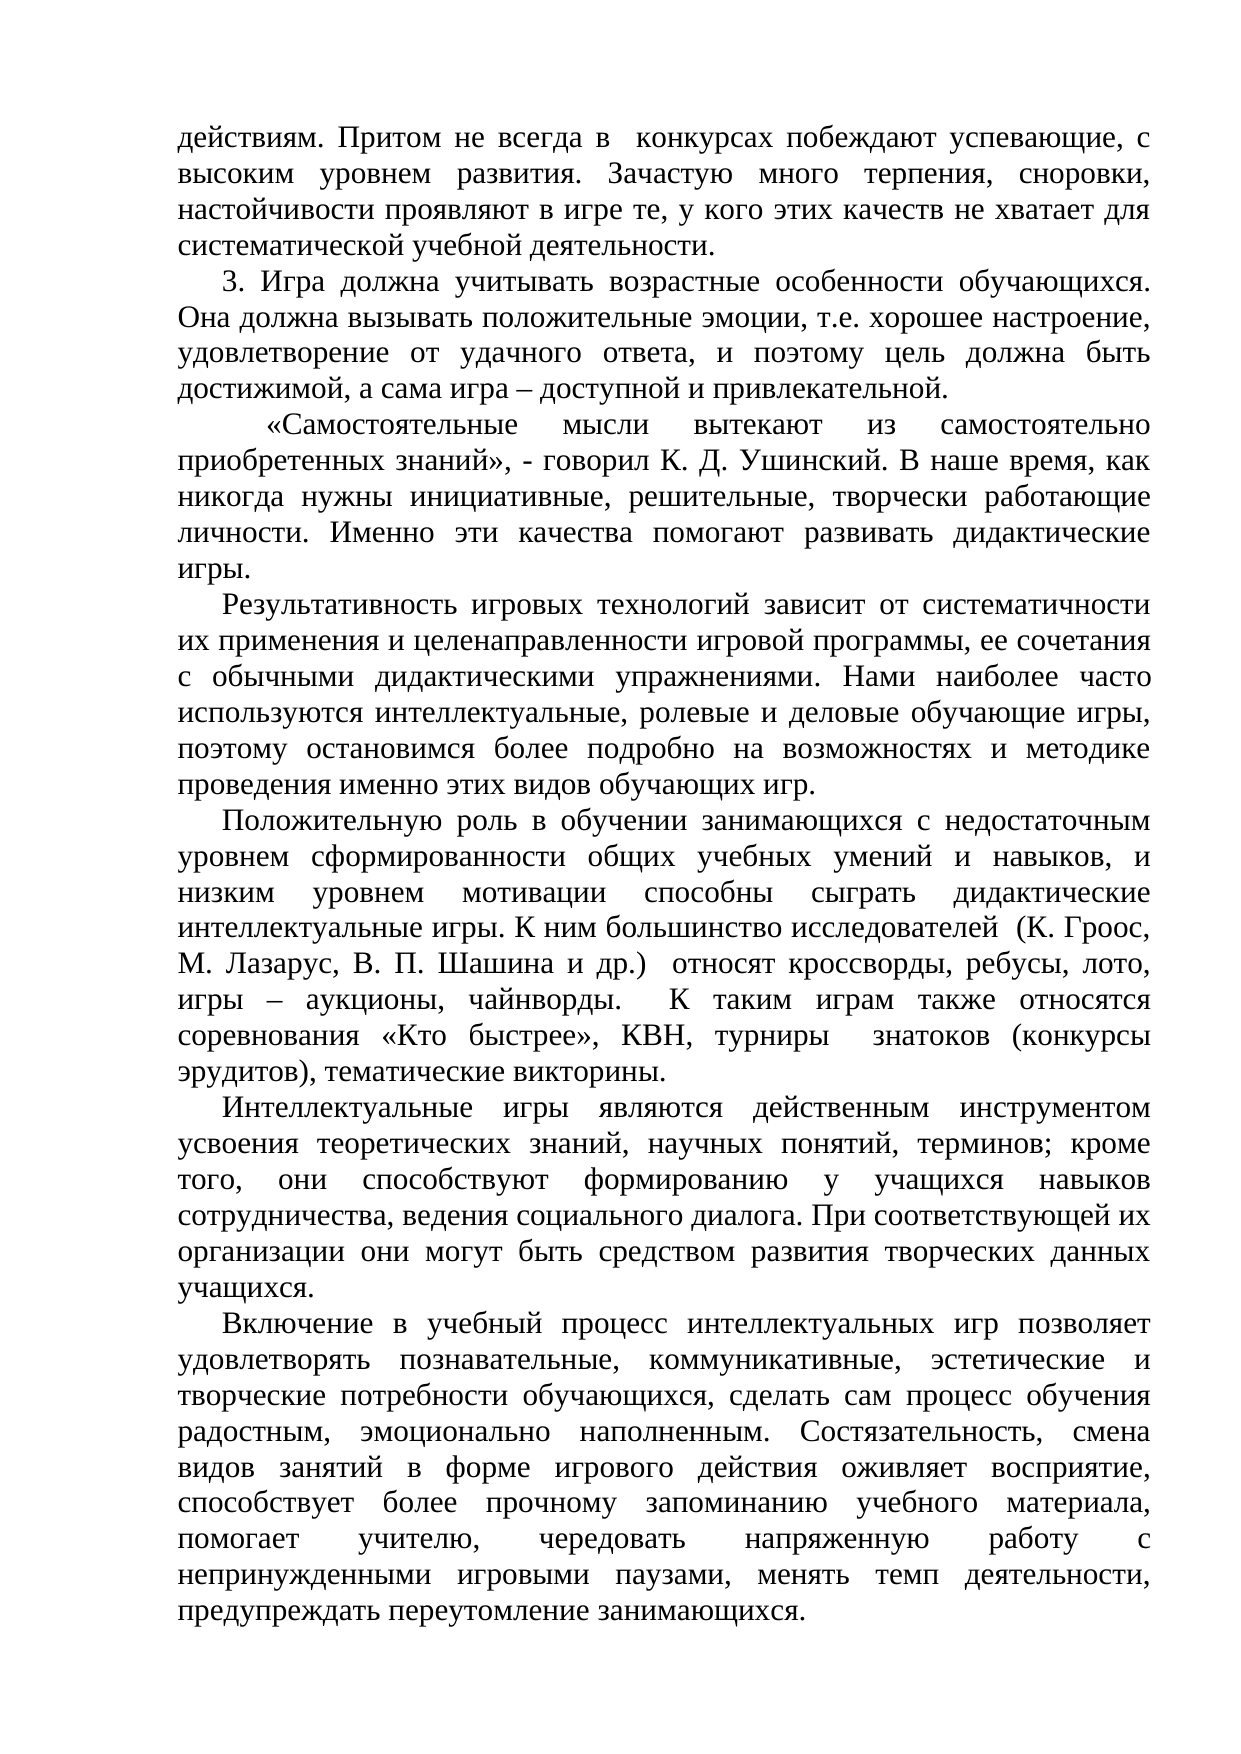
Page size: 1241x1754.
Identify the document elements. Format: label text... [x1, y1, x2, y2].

text Результативность игровых технологий зависит от систематичности их применения и целенаправленности игровой программы, ее сочетания с обычными дидактическими упражнениями. Нами наиболее часто используются интеллектуальные, ролевые и деловые обучающие игры, поэтому остановимся более подробно на возможностях и методике проведения именно этих видов обучающих игр. [177, 585, 1152, 801]
text «Самостоятельные мысли вытекают из самостоятельно приобретенных знаний», - говорил К. Д. Ушинский. В наше время, как никогда нужны инициативные, решительные, творчески работающие личности. Именно эти качества помогают развивать дидактические игры. [177, 406, 1152, 585]
text 3. Игра должна учитывать возрастные особенности обучающихся. Она должна вызывать положительные эмоции, т.е. хорошее настроение, удовлетворение от удачного ответа, и поэтому цель должна быть достижимой, а сама игра – доступной и привлекательной. [177, 262, 1152, 406]
text Включение в учебный процесс интеллектуальных игр позволяет удовлетворять познавательные, коммуникативные, эстетические и творческие потребности обучающихся, сделать сам процесс обучения радостным, эмоционально наполненным. Состязательность, смена видов занятий в форме игрового действия оживляет восприятие, способствует более прочному запоминанию учебного материала, помогает учителю, чередовать напряженную работу с непринужденными игровыми паузами, менять темп деятельности, предупреждать переутомление занимающихся. [177, 1304, 1152, 1627]
text Интеллектуальные игры являются действенным инструментом усвоения теоретических знаний, научных понятий, терминов; кроме того, они способствуют формированию у учащихся навыков сотрудничества, ведения социального диалога. При соответствующей их организации они могут быть средством развития творческих данных учащихся. [177, 1088, 1152, 1304]
text Положительную роль в обучении занимающихся с недостаточным уровнем сформированности общих учебных умений и навыков, и низким уровнем мотивации способны сыграть дидактические интеллектуальные игры. К ним большинство исследователей (К. Гроос, М. Лазарус, В. П. Шашина и др.) относят кроссворды, ребусы, лото, игры – аукционы, чайнворды. К таким играм также относятся соревнования «Кто быстрее», КВН, турниры знатоков (конкурсы эрудитов), тематические викторины. [177, 801, 1152, 1088]
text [177, 118, 1152, 262]
